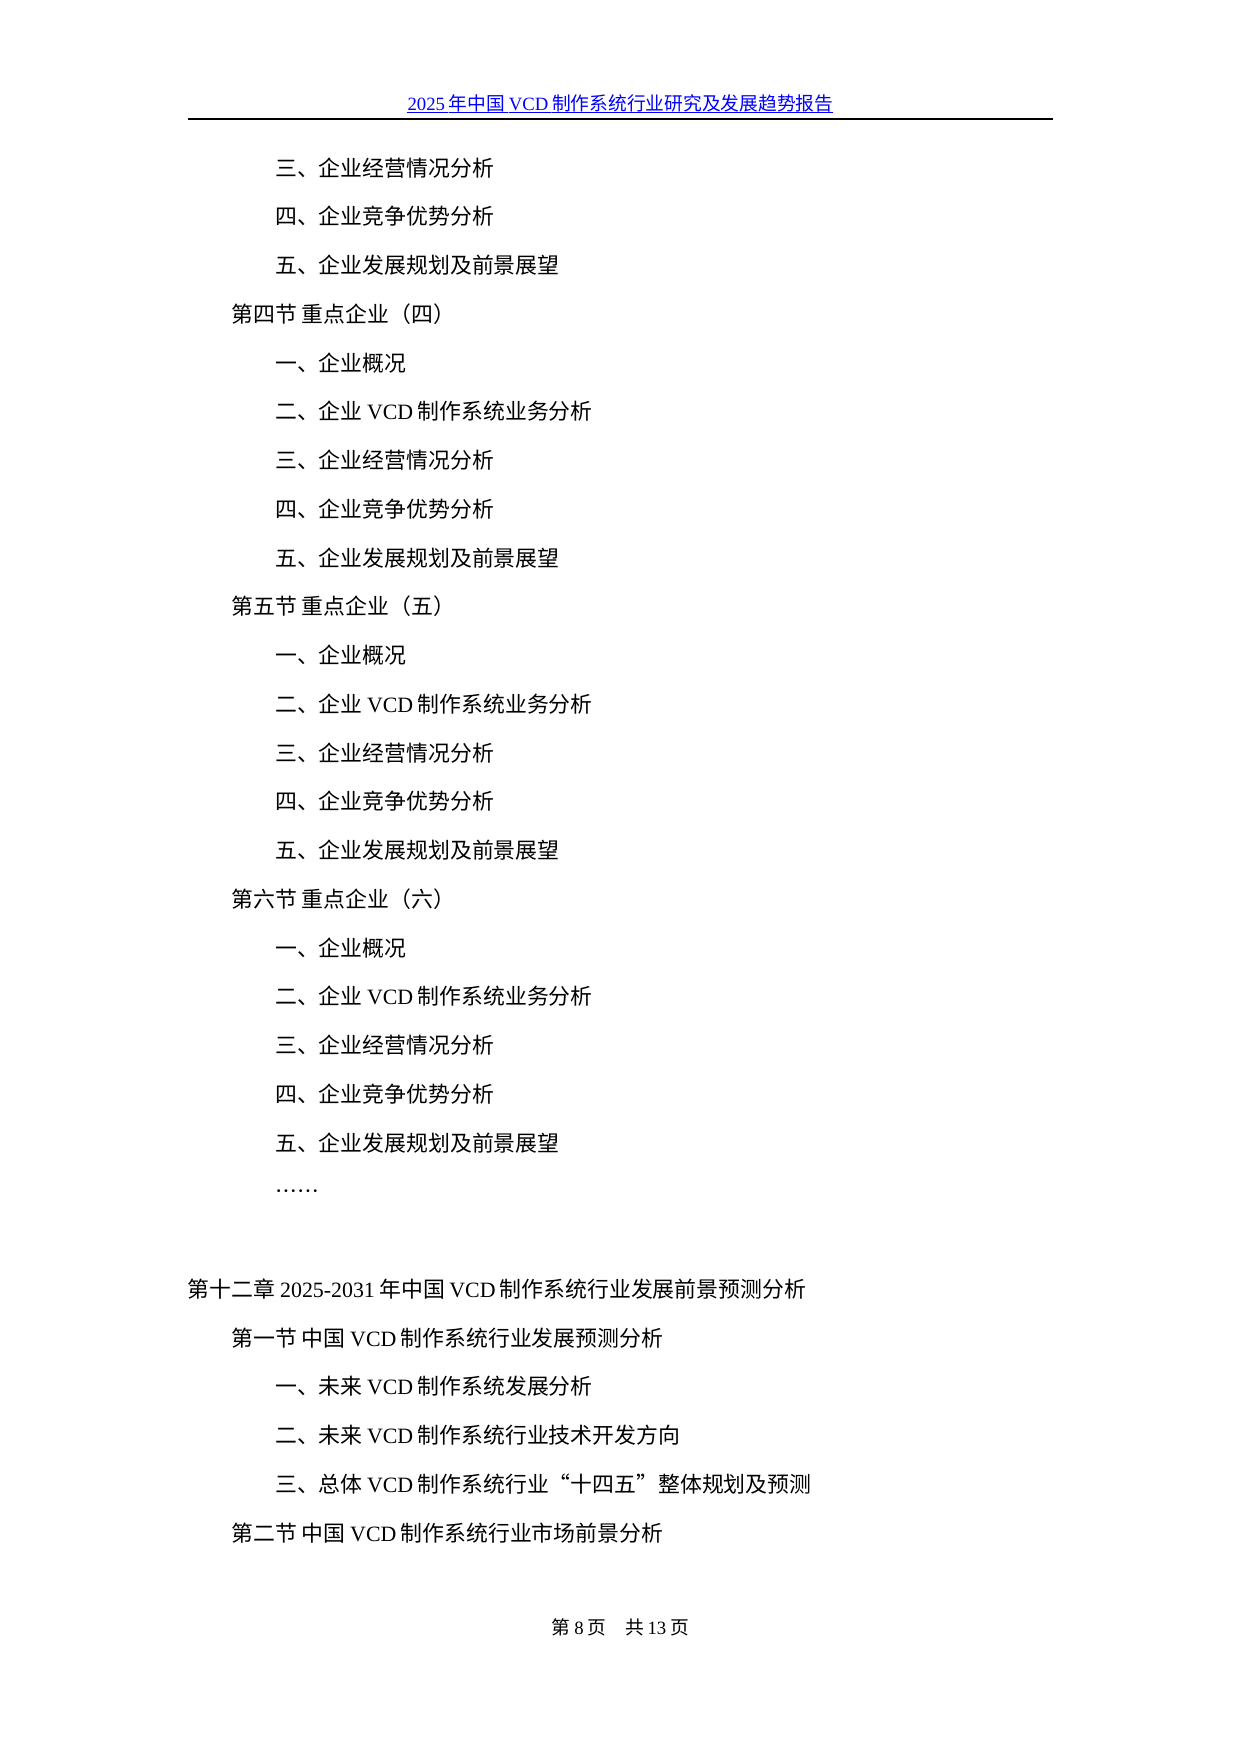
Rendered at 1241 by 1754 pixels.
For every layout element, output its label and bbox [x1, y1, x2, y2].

text [187, 150, 1053, 1548]
